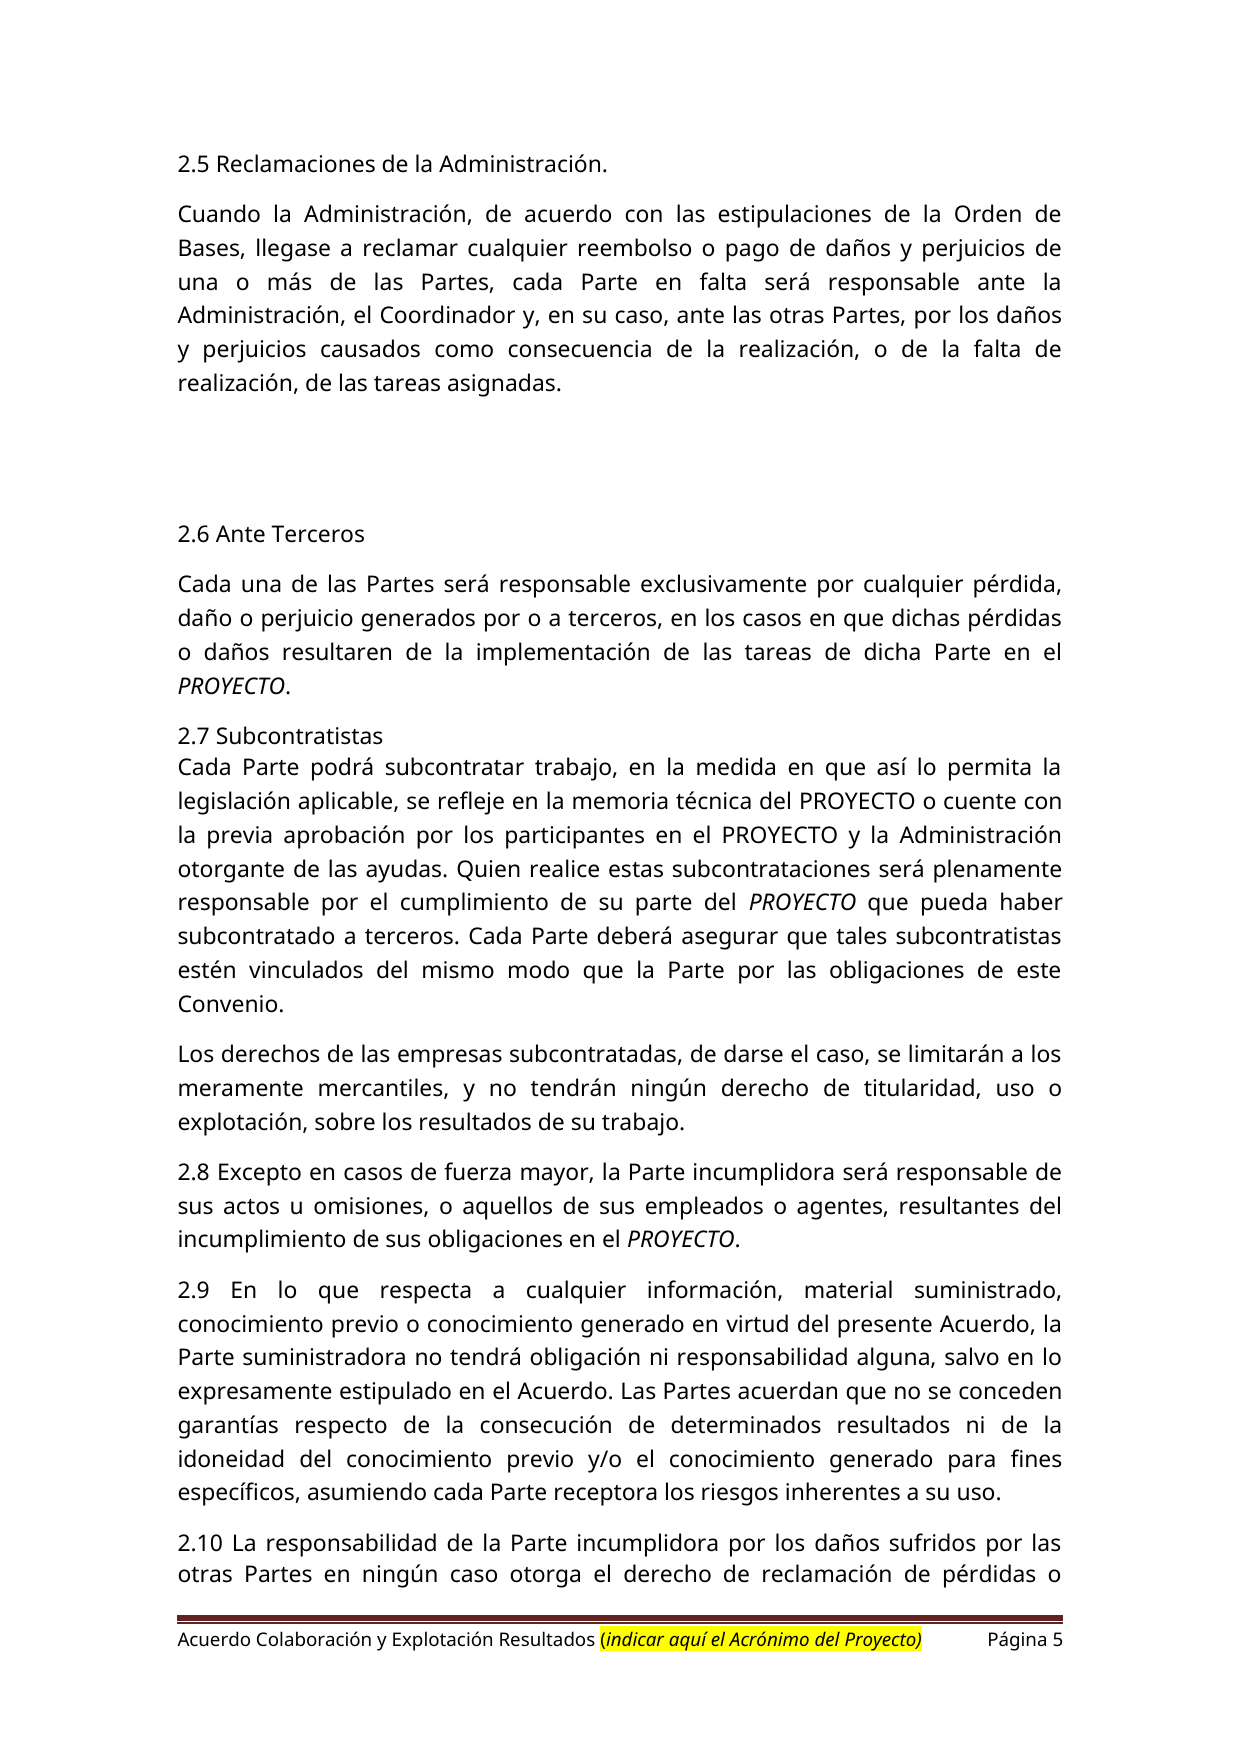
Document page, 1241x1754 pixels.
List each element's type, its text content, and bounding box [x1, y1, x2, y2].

text 2.9 En lo que respecta a cualquier información, material suministrado, conocimiento previo o conocimiento generado en virtud del presente Acuerdo, la Parte suministradora no tendrá obligación ni responsabilidad alguna, salvo en lo expresamente estipulado en el Acuerdo. Las Partes acuerdan que no se conceden garantías respecto de la consecución de determinados resultados ni de la idoneidad del conocimiento previo y/o el conocimiento generado para fines específicos, asumiendo cada Parte receptora los riesgos inherentes a su uso. [177, 1274, 1063, 1508]
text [177, 1527, 1063, 1589]
text 2.5 Reclamaciones de la Administración. [177, 148, 1063, 179]
text Cada Parte podrá subcontratar trabajo, en la medida en que así lo permita la legislación aplicable, se refleje en la memoria técnica del PROYECTO o cuente con la previa aprobación por los participantes en el PROYECTO y la Administración otorgante de las ayudas. Quien realice estas subcontrataciones será plenamente responsable por el cumplimiento de su parte del PROYECTO que pueda haber subcontratado a terceros. Cada Parte deberá asegurar que tales subcontratistas estén vinculados del mismo modo que la Parte por las obligaciones de este Convenio. [177, 751, 1063, 1019]
text Cuando la Administración, de acuerdo con las estipulaciones de la Orden de Bases, llegase a reclamar cualquier reembolso o pago de daños y perjuicios de una o más de las Partes, cada Parte en falta será responsable ante la Administración, el Coordinador y, en su caso, ante las otras Partes, por los daños y perjuicios causados como consecuencia de la realización, o de la falta de realización, de las tareas asignadas. [177, 198, 1063, 398]
text Cada una de las Partes será responsable exclusivamente por cualquier pérdida, daño o perjuicio generados por o a terceros, en los casos en que dichas pérdidas o daños resultaren de la implementación de las tareas de dicha Parte en el PROYECTO. [177, 568, 1063, 701]
text 2.8 Excepto en casos de fuerza mayor, la Parte incumplidora será responsable de sus actos u omisiones, o aquellos de sus empleados o agentes, resultantes del incumplimiento de sus obligaciones en el PROYECTO. [177, 1156, 1063, 1255]
text Los derechos de las empresas subcontratadas, de darse el caso, se limitarán a los meramente mercantiles, y no tendrán ningún derecho de titularidad, uso o explotación, sobre los resultados de su trabajo. [177, 1038, 1063, 1137]
text 2.7 Subcontratistas [177, 720, 1063, 751]
text 2.6 Ante Terceros [177, 518, 1063, 549]
